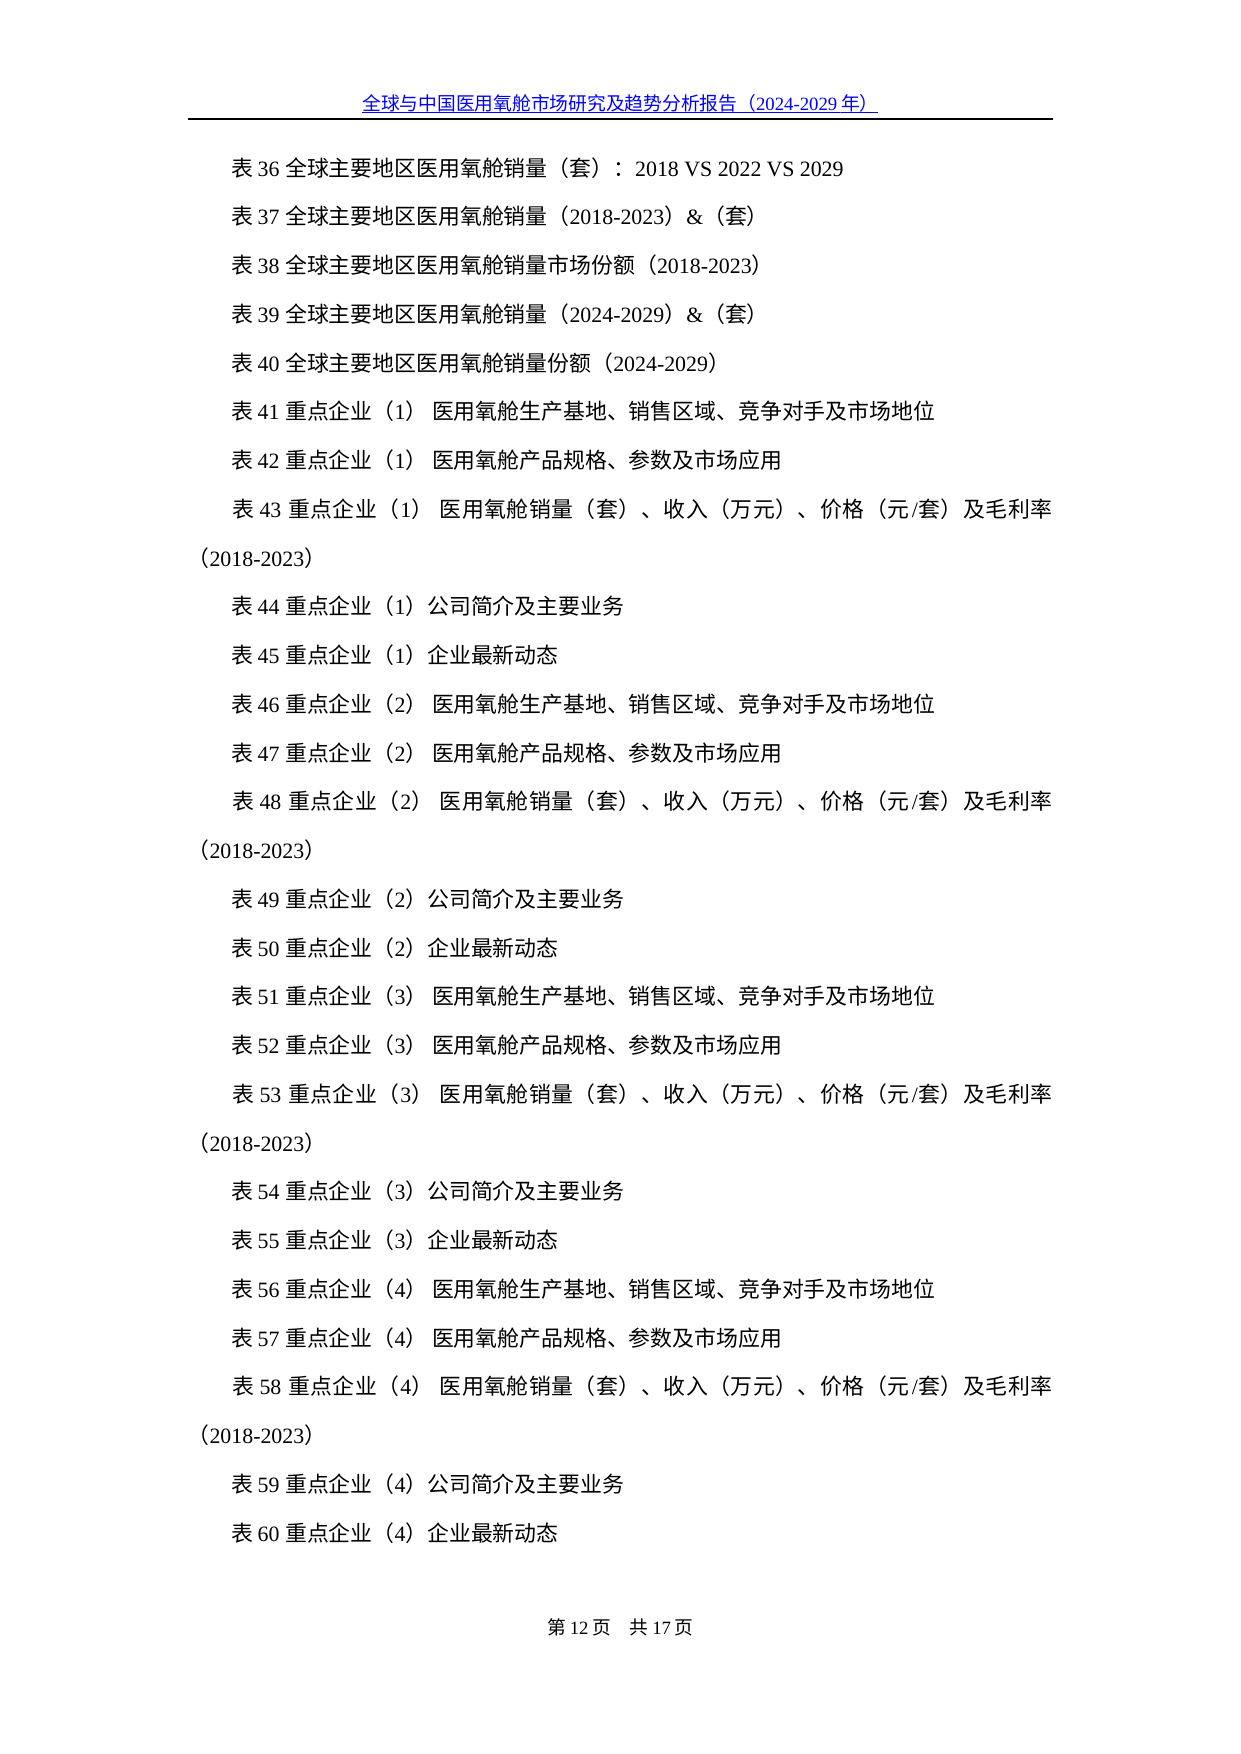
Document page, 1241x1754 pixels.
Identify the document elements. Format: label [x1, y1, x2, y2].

text [187, 150, 1053, 1548]
